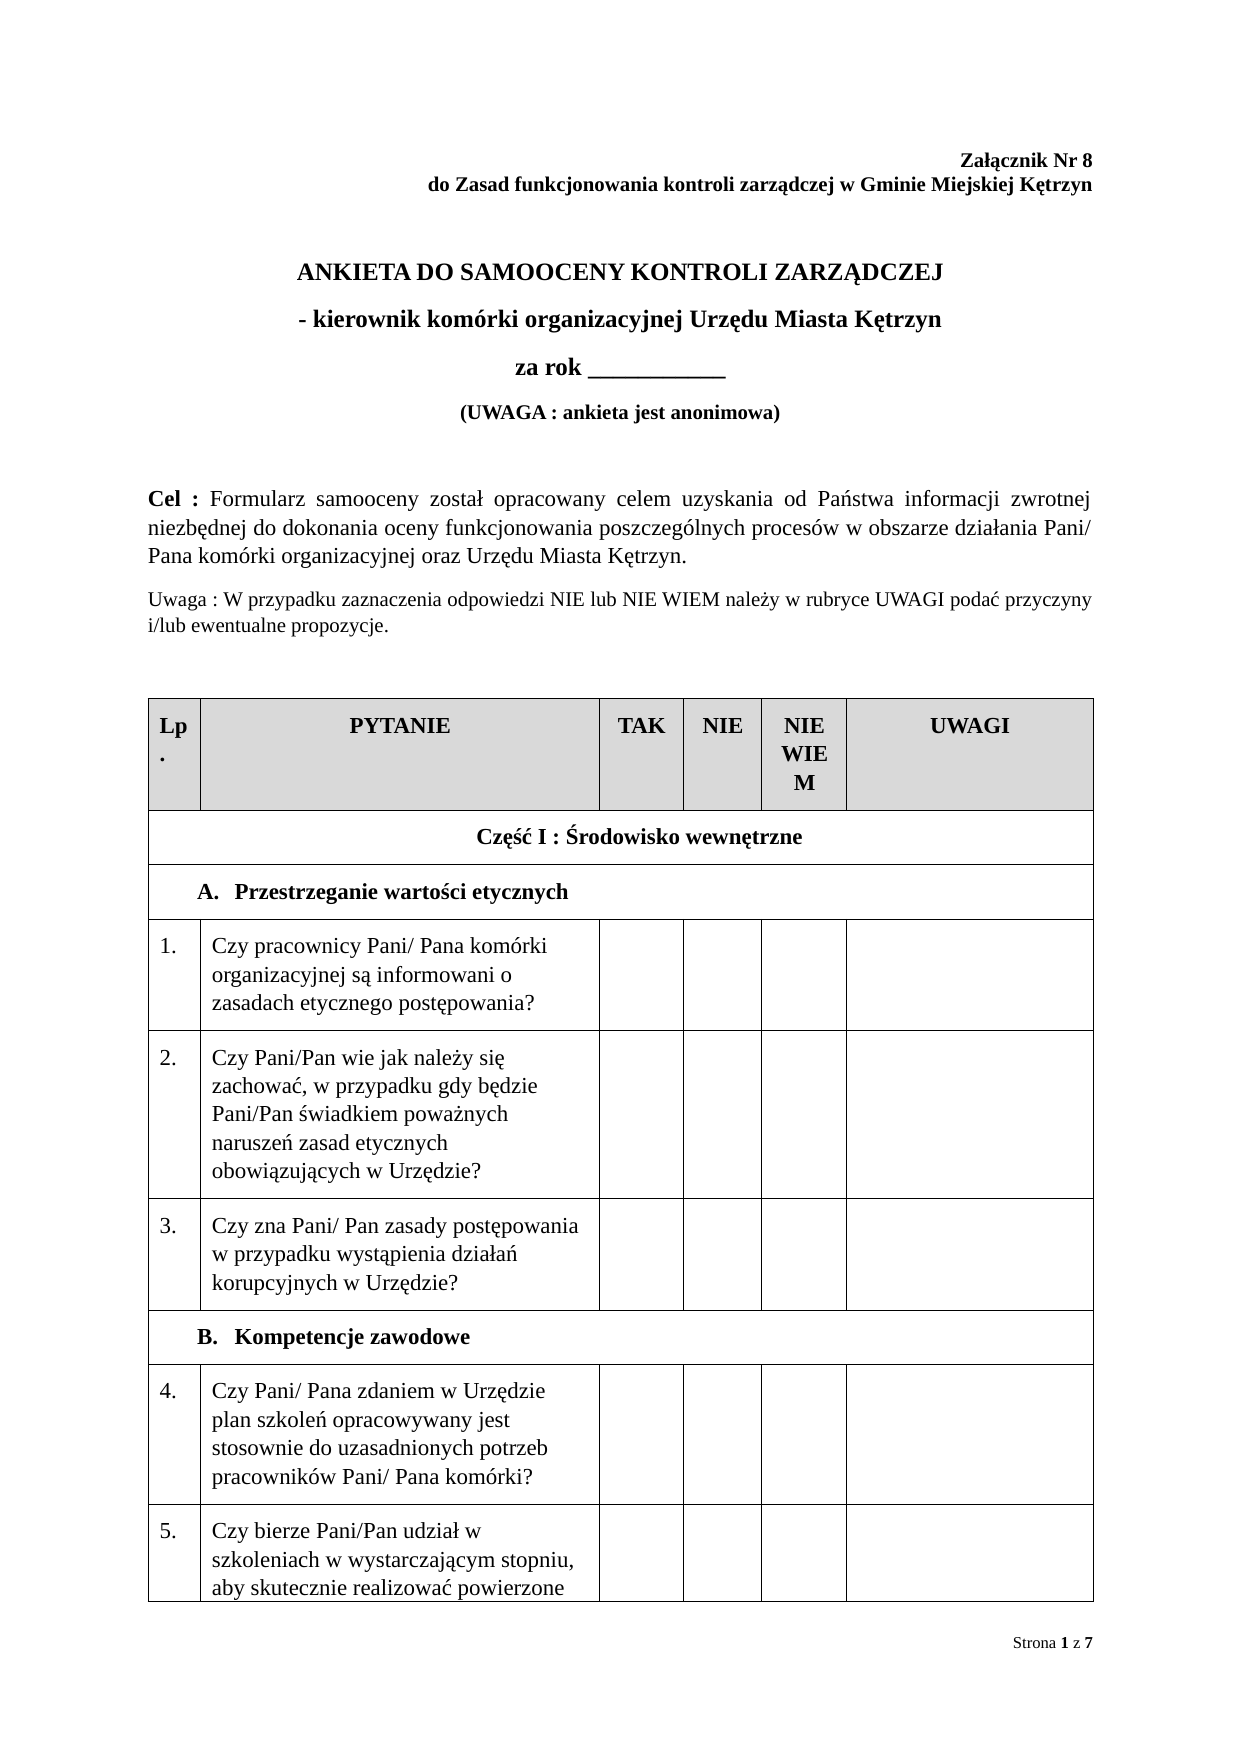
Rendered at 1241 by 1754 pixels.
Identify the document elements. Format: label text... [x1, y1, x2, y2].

table_header UWAGI [847, 699, 1093, 810]
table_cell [201, 1505, 599, 1601]
table_cell [600, 1031, 683, 1198]
table_cell [600, 920, 683, 1030]
table_cell Przestrzeganie wartości etycznych [149, 865, 1093, 919]
text za rok ___________ [148, 352, 1093, 381]
table_header NIE [684, 699, 761, 810]
table_header PYTANIE [201, 699, 599, 810]
text Załącznik Nr 8 [148, 148, 1093, 172]
table_cell Kompetencje zawodowe [149, 1311, 1093, 1364]
table_cell [762, 920, 846, 1030]
table_cell [149, 920, 200, 1030]
table_cell [684, 1199, 761, 1309]
table_cell Czy zna Pani/ Pan zasady postępowania w przypadku wystąpienia działań korupcyjnych w Urzędzie? [201, 1199, 599, 1309]
table_header NIE WIEM [762, 699, 846, 810]
text Cel : Formularz samooceny został opracowany celem uzyskania od Państwa informacji zwrotnej niezbędnej do dokonania oceny funkcjonowania poszczególnych procesów w obszarze działania Pani/ Pana komórki organizacyjnej oraz Urzędu Miasta Kętrzyn. [148, 485, 1093, 568]
table_cell [600, 1505, 683, 1601]
table_cell [762, 1365, 846, 1504]
table_cell [600, 1365, 683, 1504]
table_cell Czy pracownicy Pani/ Pana komórki organizacyjnej są informowani o zasadach etycznego postępowania? [201, 920, 599, 1030]
table_cell Czy Pani/ Pana zdaniem w Urzędzie plan szkoleń opracowywany jest stosownie do uzasadnionych potrzeb pracowników Pani/ Pana komórki? [201, 1365, 599, 1504]
table_cell [600, 1199, 683, 1309]
table_cell [684, 1365, 761, 1504]
table_cell Czy Pani/Pan wie jak należy się zachować, w przypadku gdy będzie Pani/Pan świadkiem poważnych naruszeń zasad etycznych obowiązujących w Urzędzie? [201, 1031, 599, 1198]
table_cell [149, 1505, 200, 1601]
table_cell [684, 1505, 761, 1601]
table_cell [149, 1031, 200, 1198]
table_cell Część I : Środowisko wewnętrzne [149, 811, 1093, 864]
table_cell [762, 1505, 846, 1601]
table_cell [684, 1031, 761, 1198]
table_cell [847, 1031, 1093, 1198]
text do Zasad funkcjonowania kontroli zarządczej w Gminie Miejskiej Kętrzyn [148, 172, 1093, 196]
table_cell [762, 1031, 846, 1198]
table_cell [149, 1365, 200, 1504]
table_cell [847, 1505, 1093, 1601]
table_cell [149, 1199, 200, 1309]
table_cell [847, 1365, 1093, 1504]
text ANKIETA DO SAMOOCENY KONTROLI ZARZĄDCZEJ [148, 257, 1093, 286]
table_cell [762, 1199, 846, 1309]
text - kierownik komórki organizacyjnej Urzędu Miasta Kętrzyn [148, 304, 1093, 333]
text (UWAGA : ankieta jest anonimowa) [148, 400, 1093, 424]
table_cell [847, 1199, 1093, 1309]
text Uwaga : W przypadku zaznaczenia odpowiedzi NIE lub NIE WIEM należy w rubryce UWAGI podać przyczyny i/lub ewentualne propozycje. [148, 587, 1093, 637]
table_header TAK [600, 699, 683, 810]
table_cell [684, 920, 761, 1030]
table_header Lp. [149, 699, 200, 810]
table_cell [847, 920, 1093, 1030]
